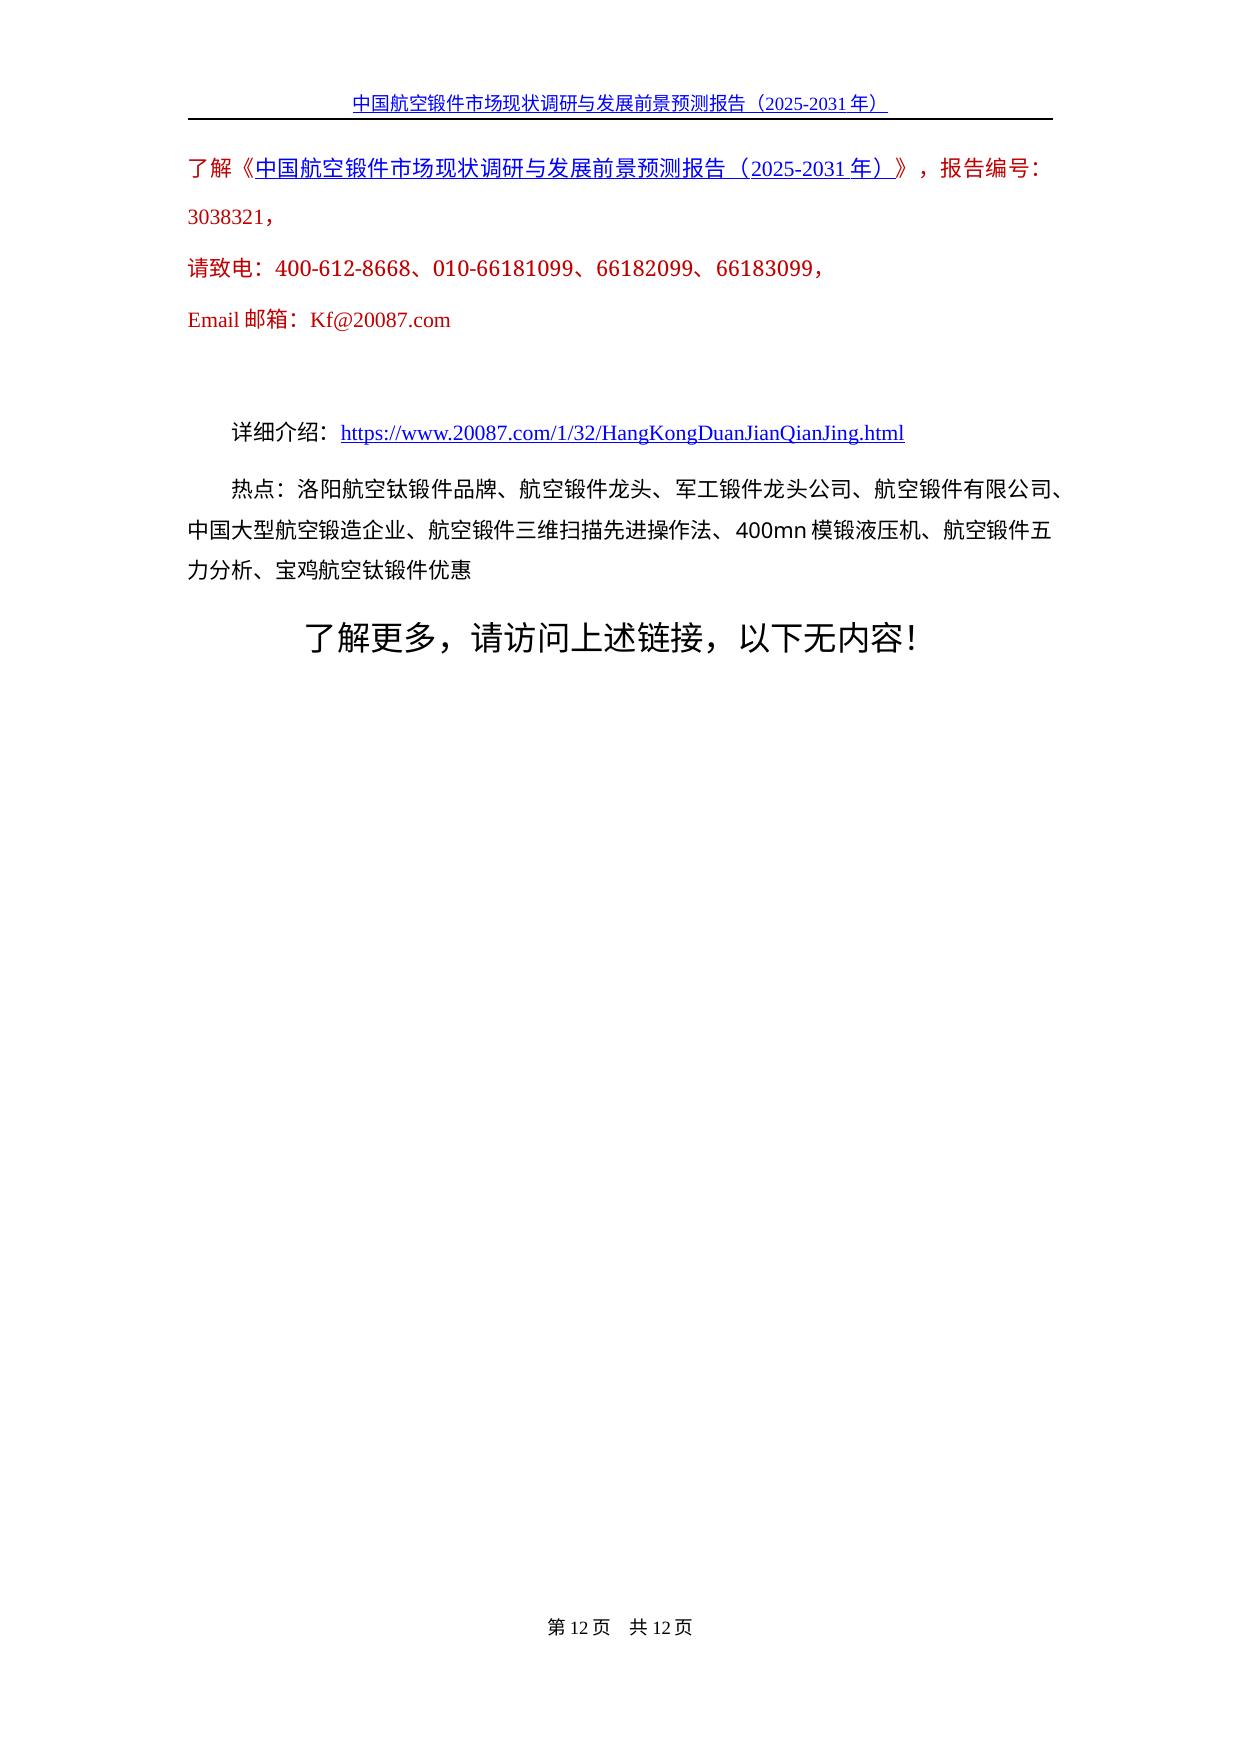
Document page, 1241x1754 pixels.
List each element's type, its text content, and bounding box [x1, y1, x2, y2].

text Email邮箱：Kf@20087.com [187, 302, 1053, 334]
text 了解《中国航空锻件市场现状调研与发展前景预测报告（2025-2031年）》，报告编号：3038321， [187, 150, 1053, 231]
text 详细介绍：https://www.20087.com/1/32/HangKongDuanJianQianJing.html [187, 415, 1053, 447]
text 请致电：400-612-8668、010-66181099、66182099、66183099， [187, 251, 1053, 283]
title 了解更多，请访问上述链接，以下无内容！ [187, 603, 1053, 668]
text 热点：洛阳航空钛锻件品牌、航空锻件龙头、军工锻件龙头公司、航空锻件有限公司、中国大型航空锻造企业、航空锻件三维扫描先进操作法、400mn模锻液压机、航空锻件五力分析、宝鸡航空钛锻件优惠 [187, 472, 1053, 585]
